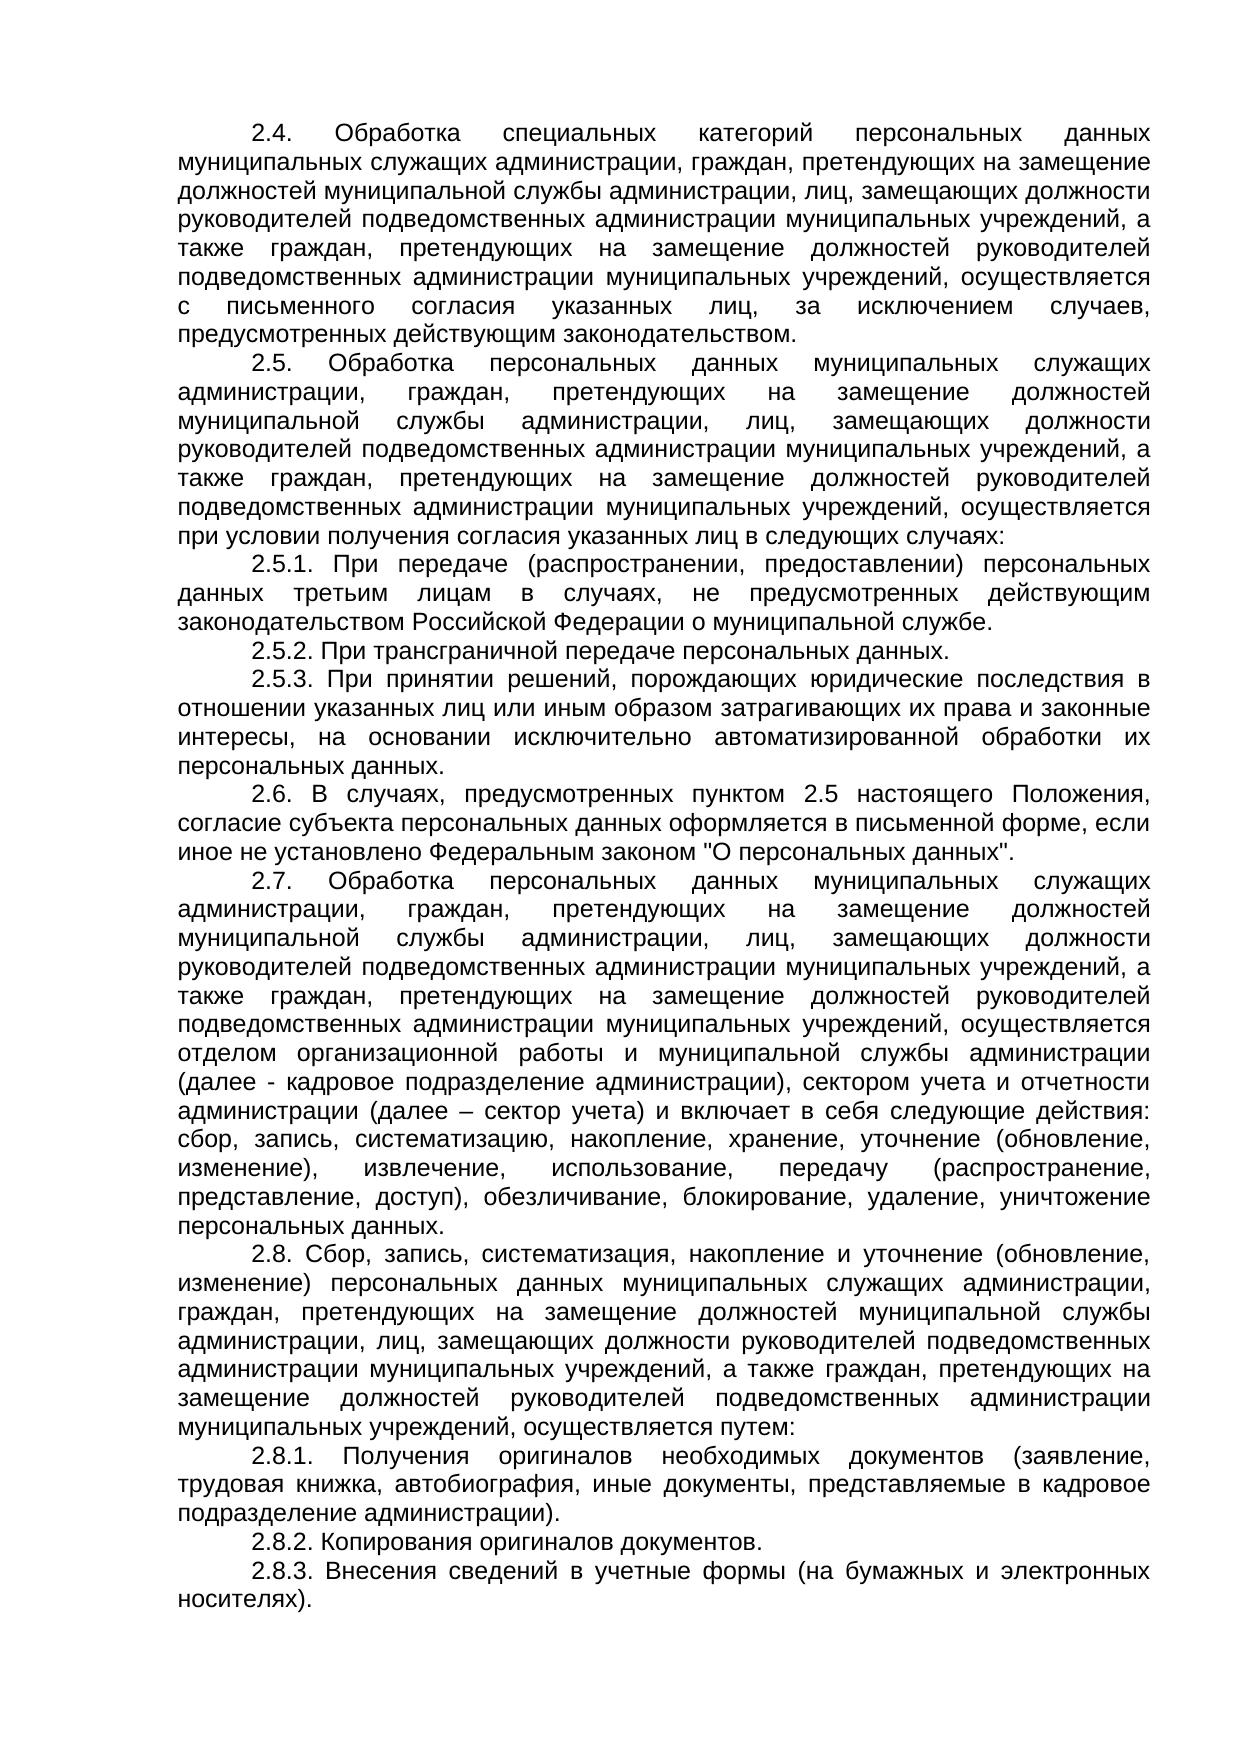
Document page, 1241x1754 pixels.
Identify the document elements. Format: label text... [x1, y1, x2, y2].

text 2.5.2. При трансграничной передаче персональных данных. [177, 636, 1152, 664]
text 2.8.2. Копирования оригиналов документов. [177, 1527, 1152, 1556]
text 2.5. Обработка персональных данных муниципальных служащих администрации, граждан, претендующих на замещение должностей муниципальной службы администрации, лиц, замещающих должности руководителей подведомственных администрации муниципальных учреждений, а также граждан, претендующих на замещение должностей руководителей подведомственных администрации муниципальных учреждений, осуществляется при условии получения согласия указанных лиц в следующих случаях: [177, 348, 1152, 549]
text 2.8. Сбор, запись, систематизация, накопление и уточнение (обновление, изменение) персональных данных муниципальных служащих администрации, граждан, претендующих на замещение должностей муниципальной службы администрации, лиц, замещающих должности руководителей подведомственных администрации муниципальных учреждений, а также граждан, претендующих на замещение должностей руководителей подведомственных администрации муниципальных учреждений, осуществляется путем: [177, 1239, 1152, 1441]
text 2.4. Обработка специальных категорий персональных данных муниципальных служащих администрации, граждан, претендующих на замещение должностей муниципальной службы администрации, лиц, замещающих должности руководителей подведомственных администрации муниципальных учреждений, а также граждан, претендующих на замещение должностей руководителей подведомственных администрации муниципальных учреждений, осуществляется с письменного согласия указанных лиц, за исключением случаев, предусмотренных действующим законодательством. [177, 118, 1152, 348]
text 2.5.3. При принятии решений, порождающих юридические последствия в отношении указанных лиц или иным образом затрагивающих их права и законные интересы, на основании исключительно автоматизированной обработки их персональных данных. [177, 664, 1152, 779]
text 2.5.1. При передаче (распространении, предоставлении) персональных данных третьим лицам в случаях, не предусмотренных действующим законодательством Российской Федерации о муниципальной службе. [177, 549, 1152, 636]
text 2.8.1. Получения оригиналов необходимых документов (заявление, трудовая книжка, автобиография, иные документы, представляемые в кадровое подразделение администрации). [177, 1441, 1152, 1527]
text 2.7. Обработка персональных данных муниципальных служащих администрации, граждан, претендующих на замещение должностей муниципальной службы администрации, лиц, замещающих должности руководителей подведомственных администрации муниципальных учреждений, а также граждан, претендующих на замещение должностей руководителей подведомственных администрации муниципальных учреждений, осуществляется отделом организационной работы и муниципальной службы администрации (далее - кадровое подразделение администрации), сектором учета и отчетности администрации (далее – сектор учета) и включает в себя следующие действия: сбор, запись, систематизацию, накопление, хранение, уточнение (обновление, изменение), извлечение, использование, передачу (распространение, представление, доступ), обезличивание, блокирование, удаление, уничтожение персональных данных. [177, 866, 1152, 1239]
text 2.6. В случаях, предусмотренных пунктом 2.5 настоящего Положения, согласие субъекта персональных данных оформляется в письменной форме, если иное не установлено Федеральным законом "О персональных данных". [177, 779, 1152, 866]
text 2.8.3. Внесения сведений в учетные формы (на бумажных и электронных носителях). [177, 1556, 1152, 1613]
